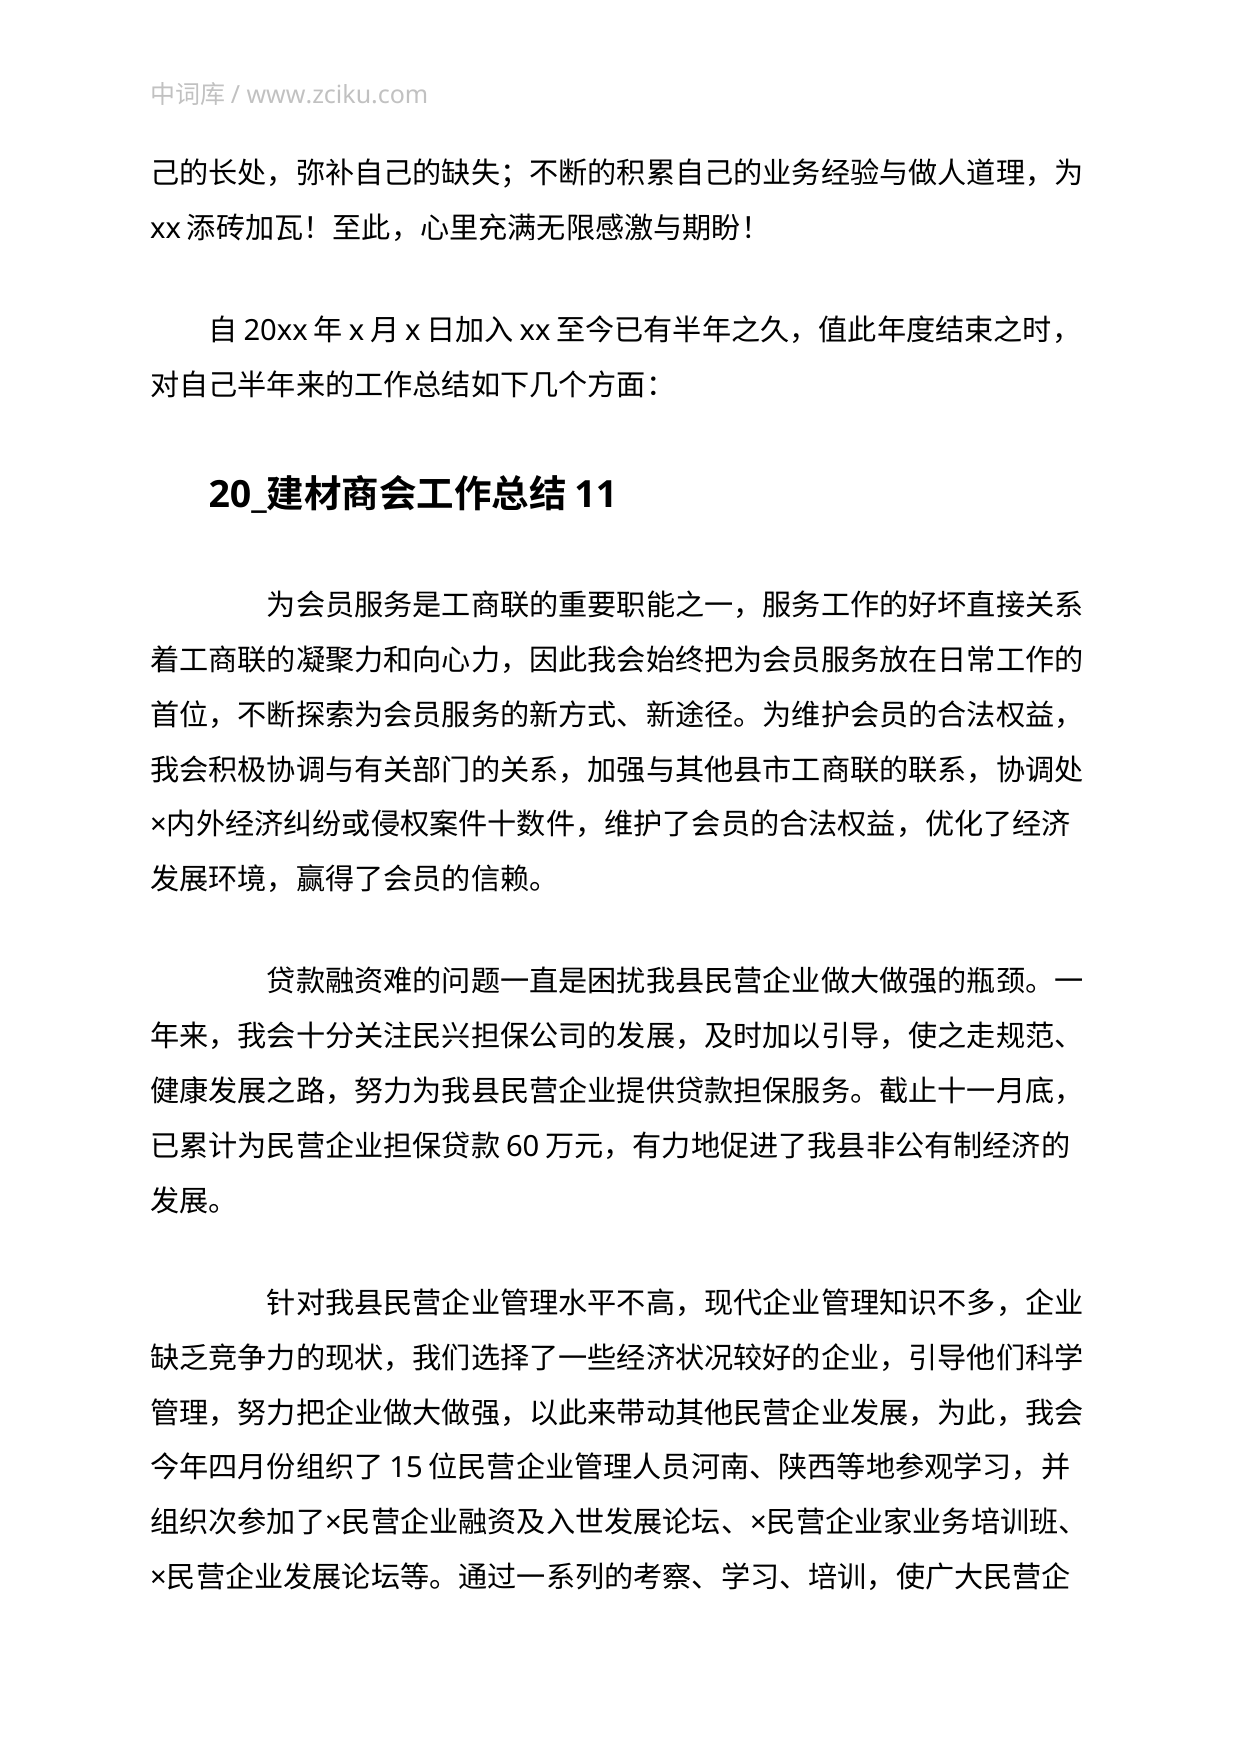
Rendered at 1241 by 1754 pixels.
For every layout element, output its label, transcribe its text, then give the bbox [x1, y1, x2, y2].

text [150, 1279, 1090, 1596]
text 自20xx年x月x日加入xx至今已有半年之久，值此年度结束之时，对自己半年来的工作总结如下几个方面： [150, 307, 1090, 404]
text 为会员服务是工商联的重要职能之一，服务工作的好坏直接关系着工商联的凝聚力和向心力，因此我会始终把为会员服务放在日常工作的首位，不断探索为会员服务的新方式、新途径。为维护会员的合法权益，我会积极协调与有关部门的关系，加强与其他县市工商联的联系，协调处×内外经济纠纷或侵权案件十数件，维护了会员的合法权益，优化了经济发展环境，赢得了会员的信赖。 [150, 581, 1090, 898]
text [150, 150, 1090, 247]
text 贷款融资难的问题一直是困扰我县民营企业做大做强的瓶颈。一年来，我会十分关注民兴担保公司的发展，及时加以引导，使之走规范、健康发展之路，努力为我县民营企业提供贷款担保服务。截止十一月底，已累计为民营企业担保贷款60万元，有力地促进了我县非公有制经济的发展。 [150, 958, 1090, 1220]
text 20_建材商会工作总结11 [150, 464, 1090, 518]
